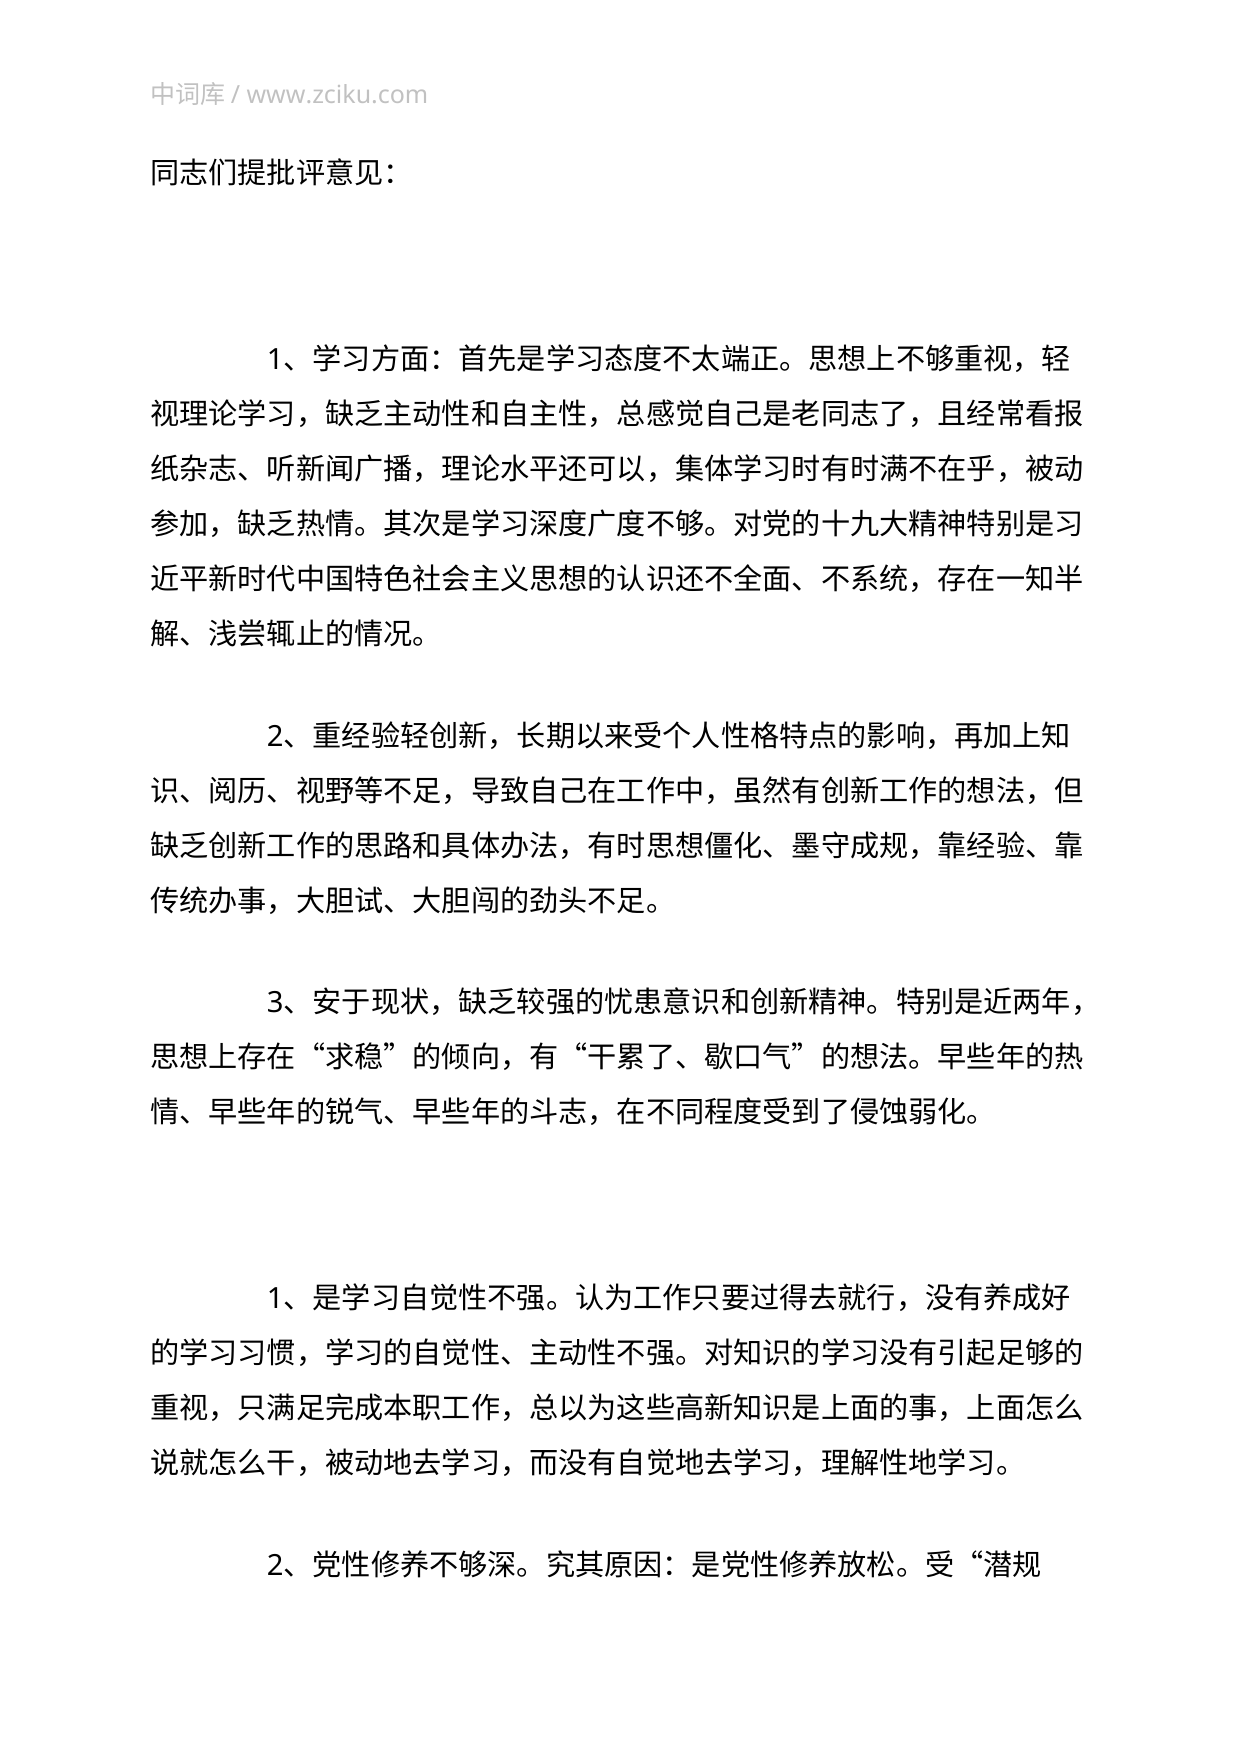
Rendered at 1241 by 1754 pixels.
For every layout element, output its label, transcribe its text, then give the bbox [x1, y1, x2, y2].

text 2、重经验轻创新，长期以来受个人性格特点的影响，再加上知识、阅历、视野等不足，导致自己在工作中，虽然有创新工作的想法，但缺乏创新工作的思路和具体办法，有时思想僵化、墨守成规，靠经验、靠传统办事，大胆试、大胆闯的劲头不足。 [150, 712, 1090, 919]
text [150, 1541, 1090, 1584]
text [150, 150, 1090, 192]
text 3、安于现状，缺乏较强的忧患意识和创新精神。特别是近两年，思想上存在“求稳”的倾向，有“干累了、歇口气”的想法。早些年的热情、早些年的锐气、早些年的斗志，在不同程度受到了侵蚀弱化。 [150, 979, 1090, 1131]
text 1、是学习自觉性不强。认为工作只要过得去就行，没有养成好的学习习惯，学习的自觉性、主动性不强。对知识的学习没有引起足够的重视，只满足完成本职工作，总以为这些高新知识是上面的事，上面怎么说就怎么干，被动地去学习，而没有自觉地去学习，理解性地学习。 [150, 1275, 1090, 1482]
text 1、学习方面：首先是学习态度不太端正。思想上不够重视，轻视理论学习，缺乏主动性和自主性，总感觉自己是老同志了，且经常看报纸杂志、听新闻广播，理论水平还可以，集体学习时有时满不在乎，被动参加，缺乏热情。其次是学习深度广度不够。对党的十九大精神特别是习近平新时代中国特色社会主义思想的认识还不全面、不系统，存在一知半解、浅尝辄止的情况。 [150, 336, 1090, 653]
